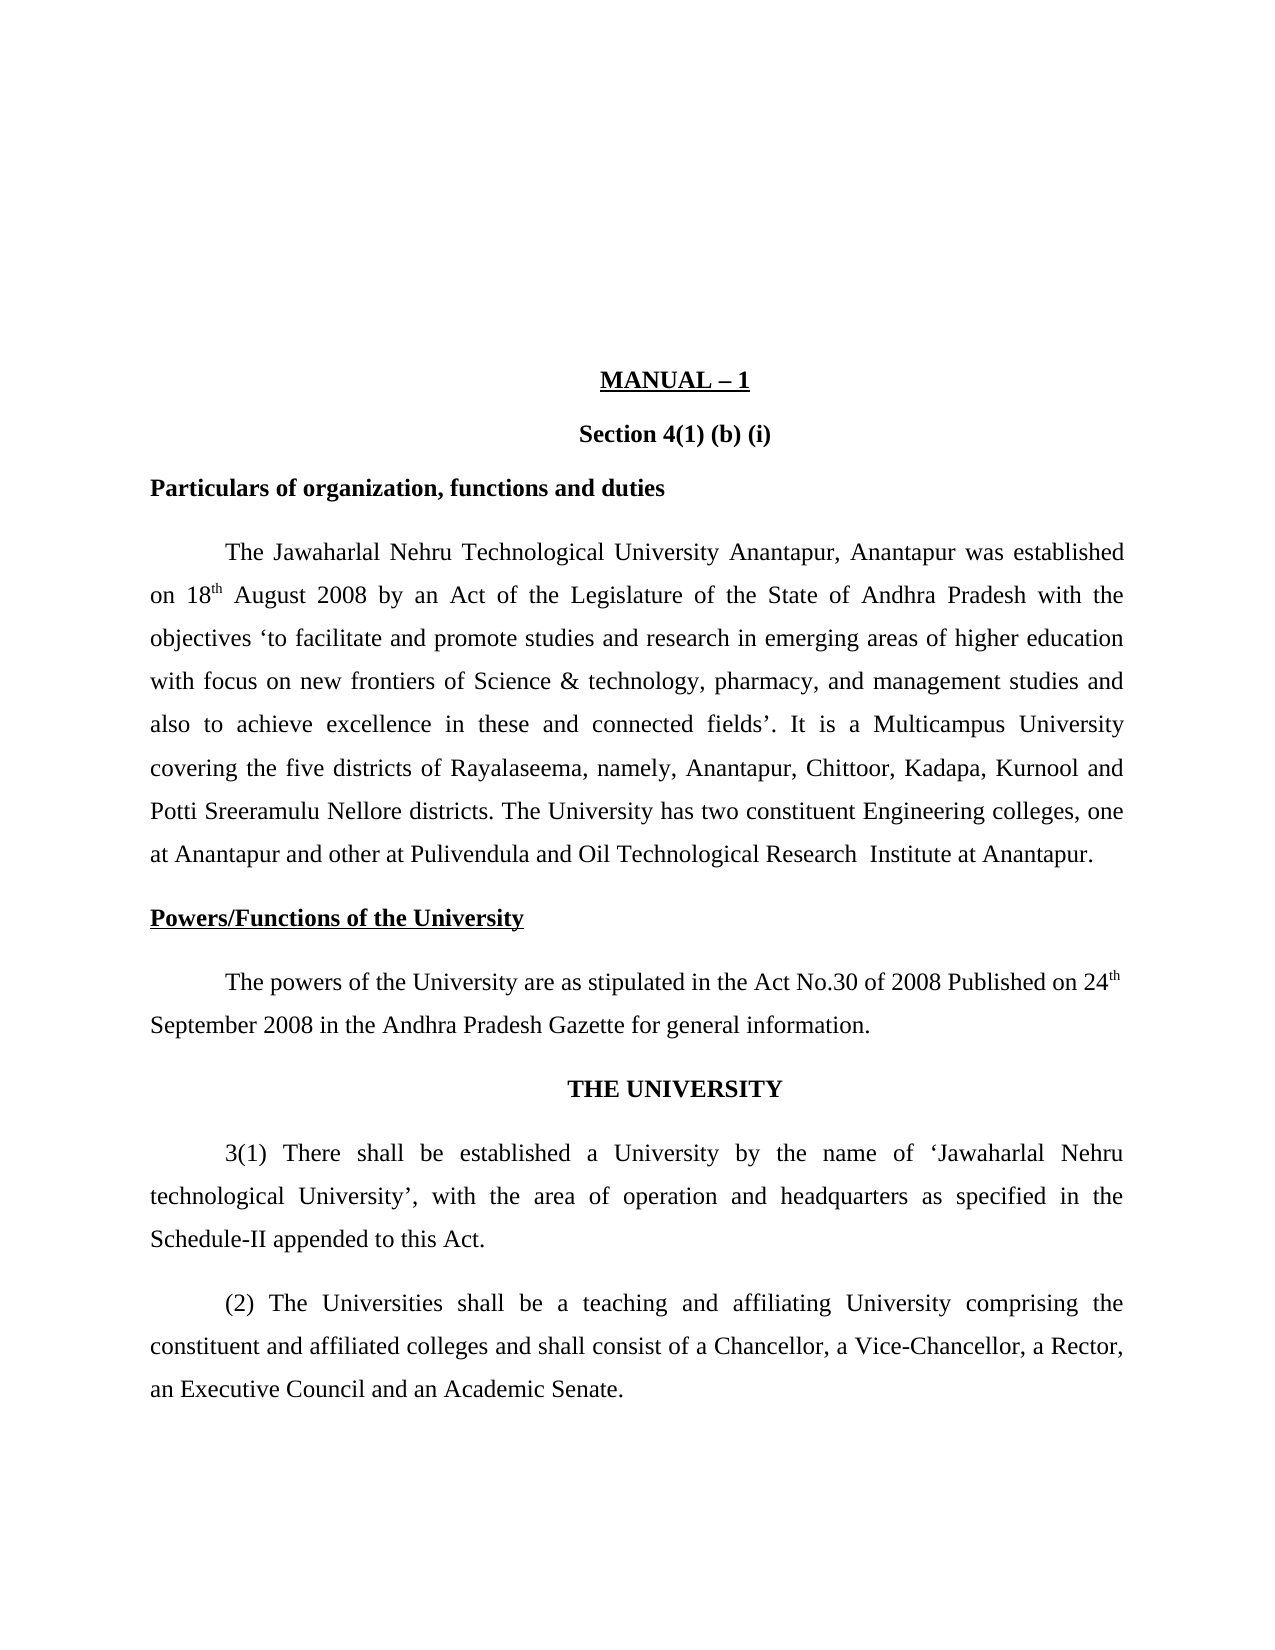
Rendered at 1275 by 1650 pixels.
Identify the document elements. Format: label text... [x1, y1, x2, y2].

text THE UNIVERSITY [150, 1074, 1125, 1103]
text 3(1) There shall be established a University by the name of ‘Jawaharlal Nehru technological University’, with the area of operation and headquarters as specified in the Schedule-II appended to this Act. [150, 1138, 1125, 1253]
text The Jawaharlal Nehru Technological University Anantapur, Anantapur was established on 18th August 2008 by an Act of the Legislature of the State of Andhra Pradesh with the objectives ‘to facilitate and promote studies and research in emerging areas of higher education with focus on new frontiers of Science & technology, pharmacy, and management studies and also to achieve excellence in these and connected fields’. It is a Multicampus University covering the five districts of Rayalaseema, namely, Anantapur, Chittoor, Kadapa, Kurnool and Potti Sreeramulu Nellore districts. The University has two constituent Engineering colleges, one at Anantapur and other at Pulivendula and Oil Technological Research Institute at Anantapur. [150, 537, 1125, 868]
text (2) The Universities shall be a teaching and affiliating University comprising the constituent and affiliated colleges and shall consist of a Chancellor, a Vice-Chancellor, a Rector, an Executive Council and an Academic Senate. [150, 1288, 1125, 1403]
text The powers of the University are as stipulated in the Act No.30 of 2008 Published on 24th September 2008 in the Andhra Pradesh Gazette for general information. [150, 967, 1125, 1039]
text Powers/Functions of the University [150, 903, 1125, 932]
text MANUAL – 1 [150, 365, 1125, 394]
text Particulars of organization, functions and duties [150, 473, 1125, 502]
text Section 4(1) (b) (i) [150, 419, 1125, 448]
